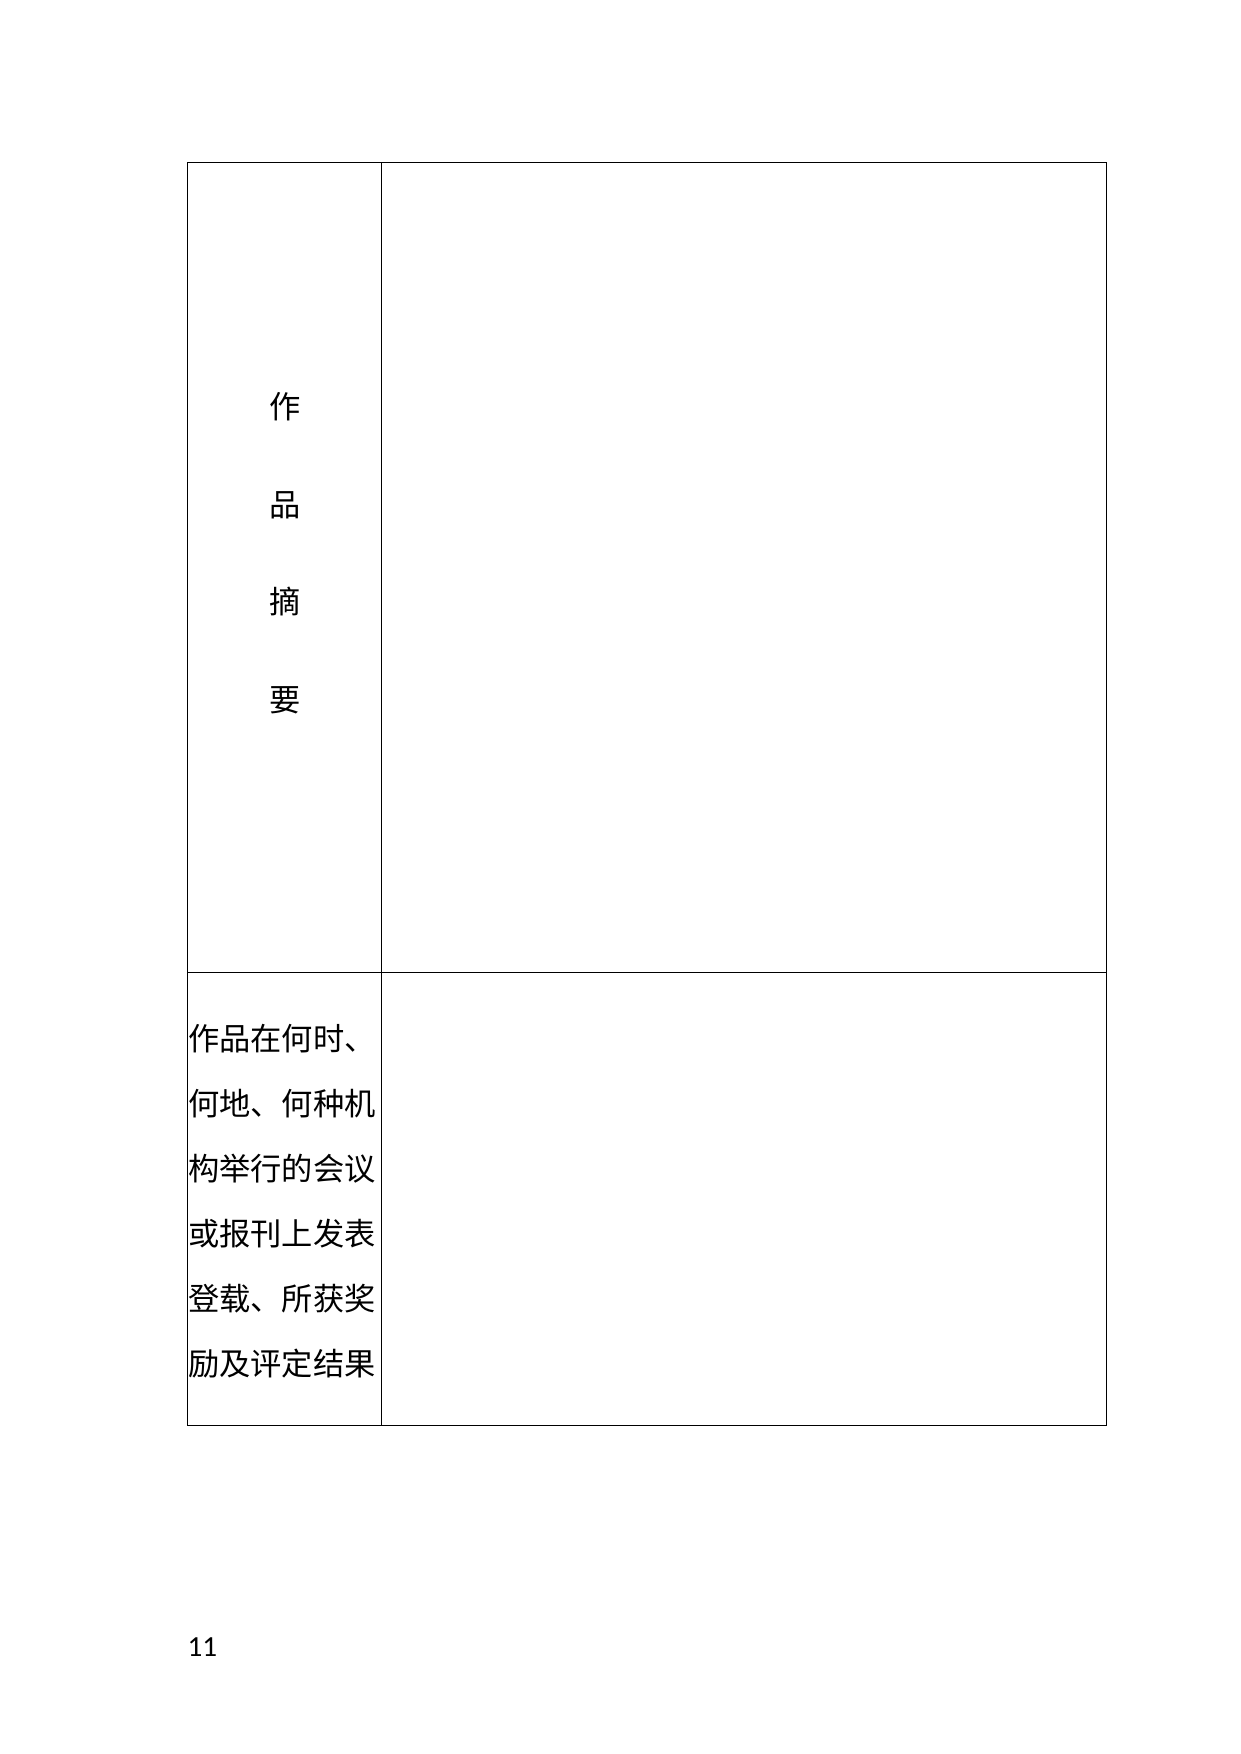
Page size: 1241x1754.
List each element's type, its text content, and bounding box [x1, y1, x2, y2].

table_cell [382, 973, 1106, 1425]
table_cell [382, 163, 1106, 972]
table_cell 作品在何时、何地、何种机构举行的会议或报刊上发表登载、所获奖励及评定结果 [188, 973, 381, 1425]
table_cell 作 品 摘 要 [188, 163, 381, 972]
